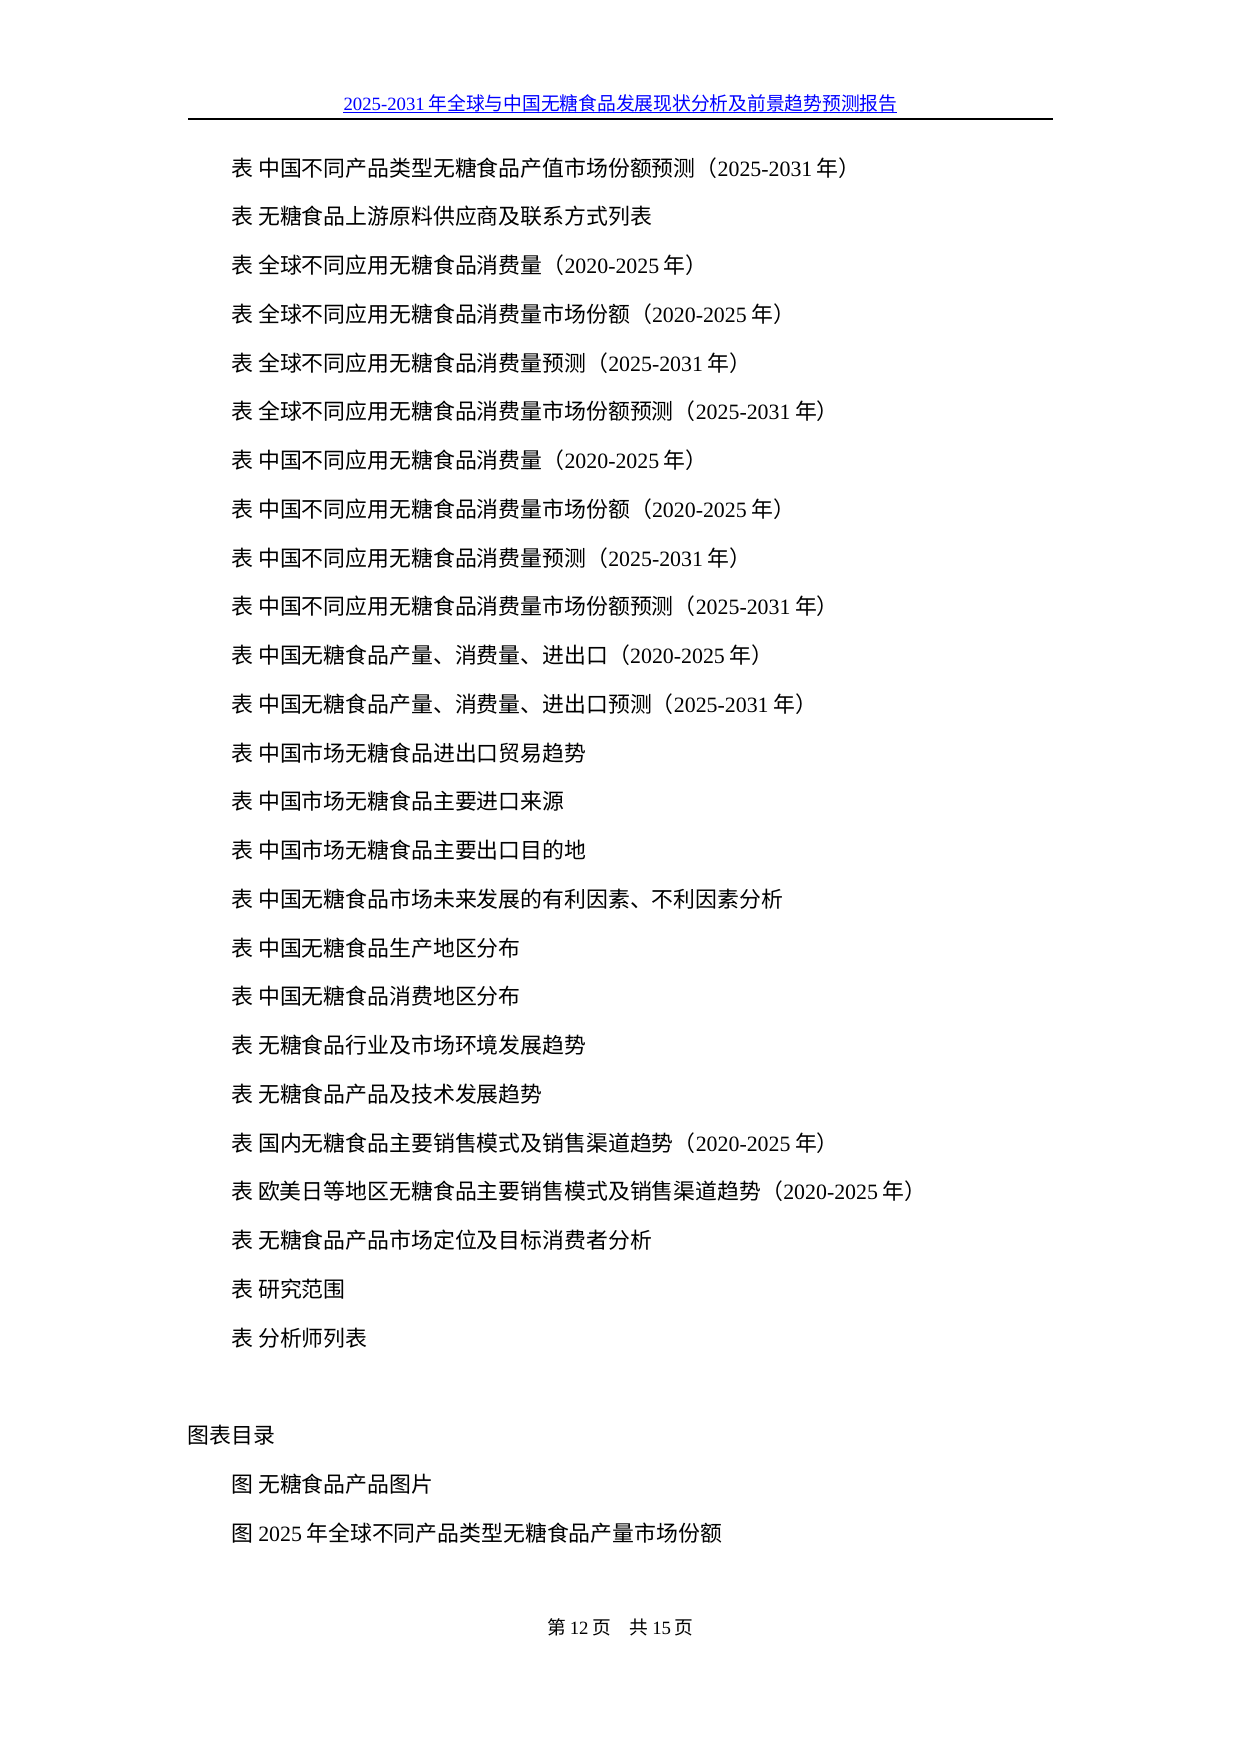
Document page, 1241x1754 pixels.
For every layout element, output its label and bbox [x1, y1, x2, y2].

text [187, 150, 1053, 1548]
